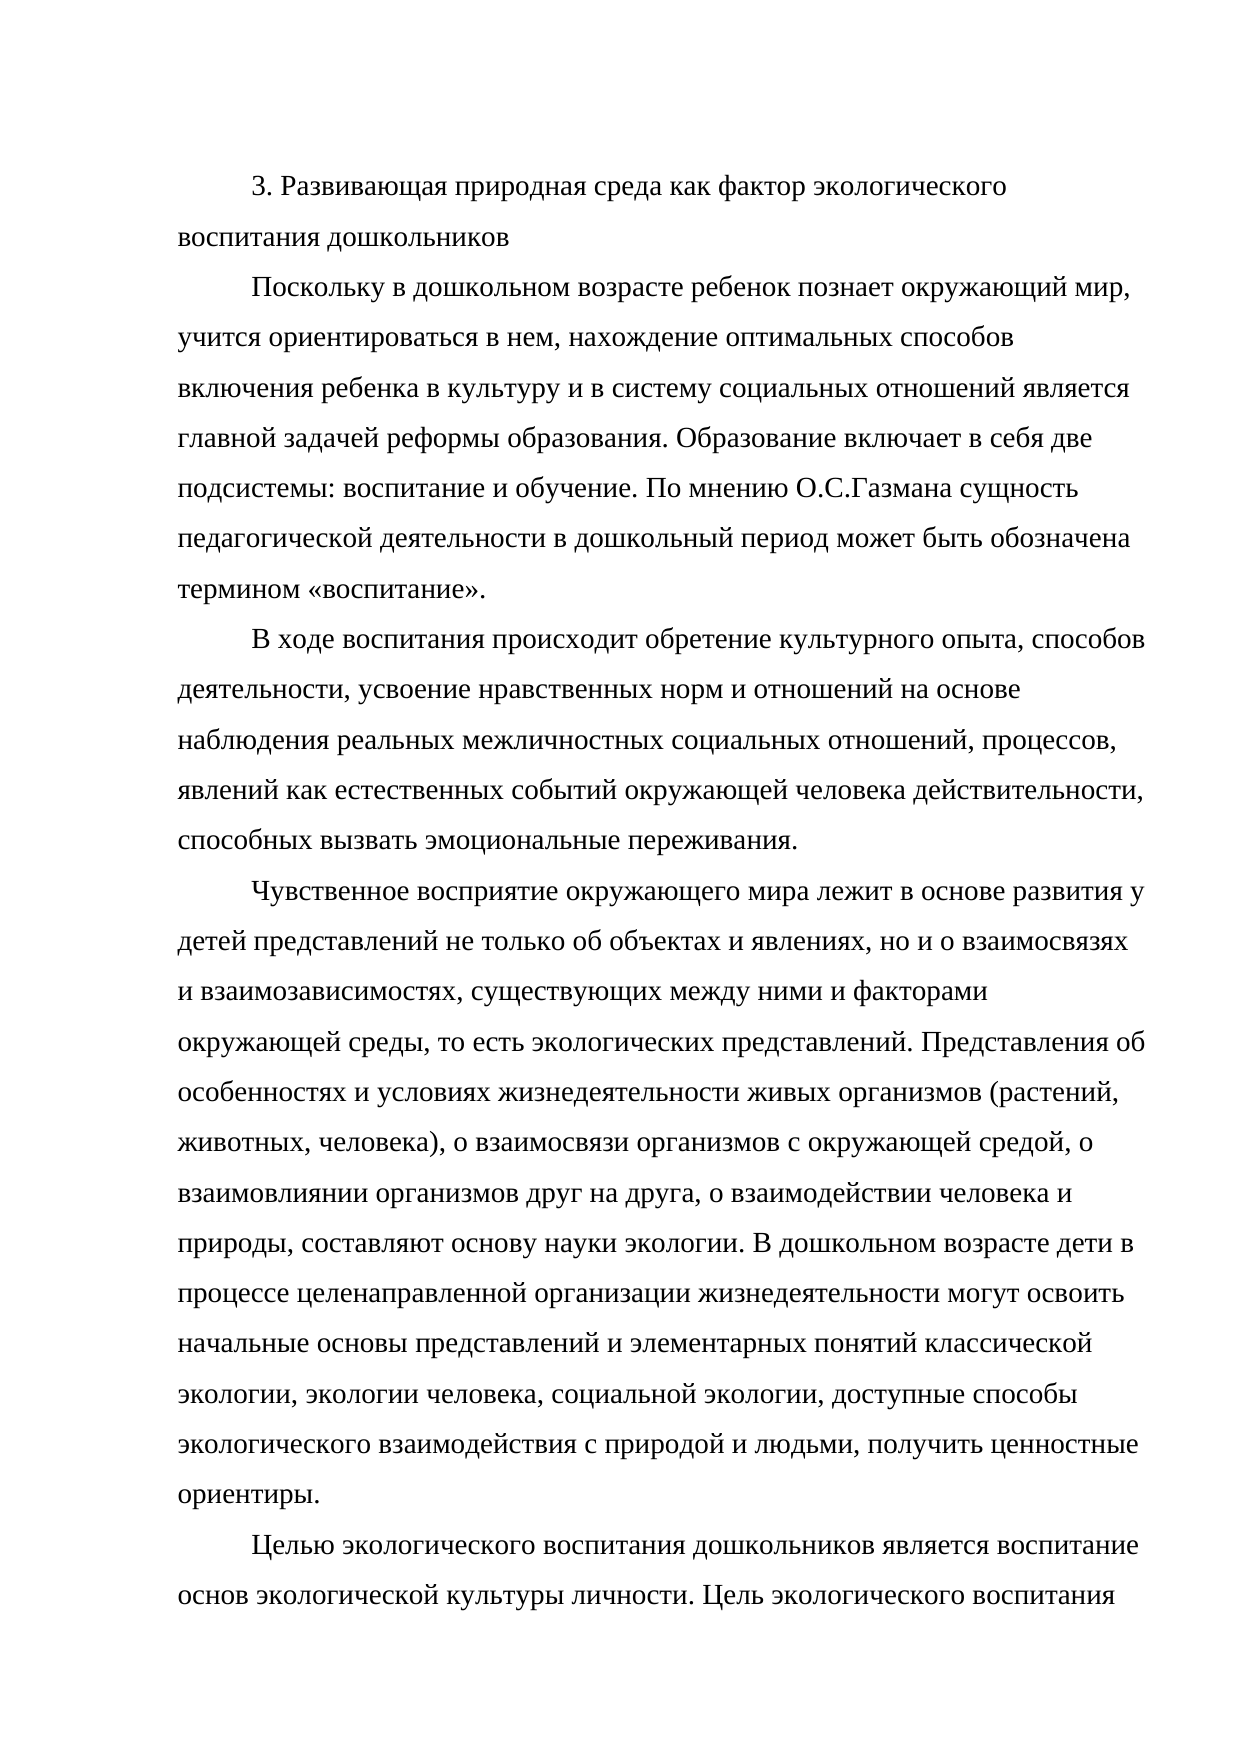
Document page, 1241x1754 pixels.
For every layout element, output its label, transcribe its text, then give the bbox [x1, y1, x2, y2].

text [177, 1527, 1152, 1611]
text В ходе воспитания происходит обретение культурного опыта, способов деятельности, усвоение нравственных норм и отношений на основе наблюдения реальных межличностных социальных отношений, процессов, явлений как естественных событий окружающей человека действительности, способных вызвать эмоциональные переживания. [177, 621, 1152, 856]
text Чувственное восприятие окружающего мира лежит в основе развития у детей представлений не только об объектах и явлениях, но и о взаимосвязях и взаимозависимостях, существующих между ними и факторами окружающей среды, то есть экологических представлений. Представления об особенностях и условиях жизнедеятельности живых организмов (растений, животных, человека), о взаимосвязи организмов с окружающей средой, о взаимовлиянии организмов друг на друга, о взаимодействии человека и природы, составляют основу науки экологии. В дошкольном возрасте дети в процессе целенаправленной организации жизнедеятельности могут освоить начальные основы представлений и элементарных понятий классической экологии, экологии человека, социальной экологии, доступные способы экологического взаимодействия с природой и людьми, получить ценностные ориентиры. [177, 873, 1152, 1510]
text 3. Развивающая природная среда как фактор экологического воспитания дошкольников [177, 168, 1152, 252]
text Поскольку в дошкольном возрасте ребенок познает окружающий мир, учится ориентироваться в нем, нахождение оптимальных способов включения ребенка в культуру и в систему социальных отношений является главной задачей реформы образования. Образование включает в себя две подсистемы: воспитание и обучение. По мнению О.С.Газмана сущность педагогической деятельности в дошкольный период может быть обозначена термином «воспитание». [177, 269, 1152, 604]
